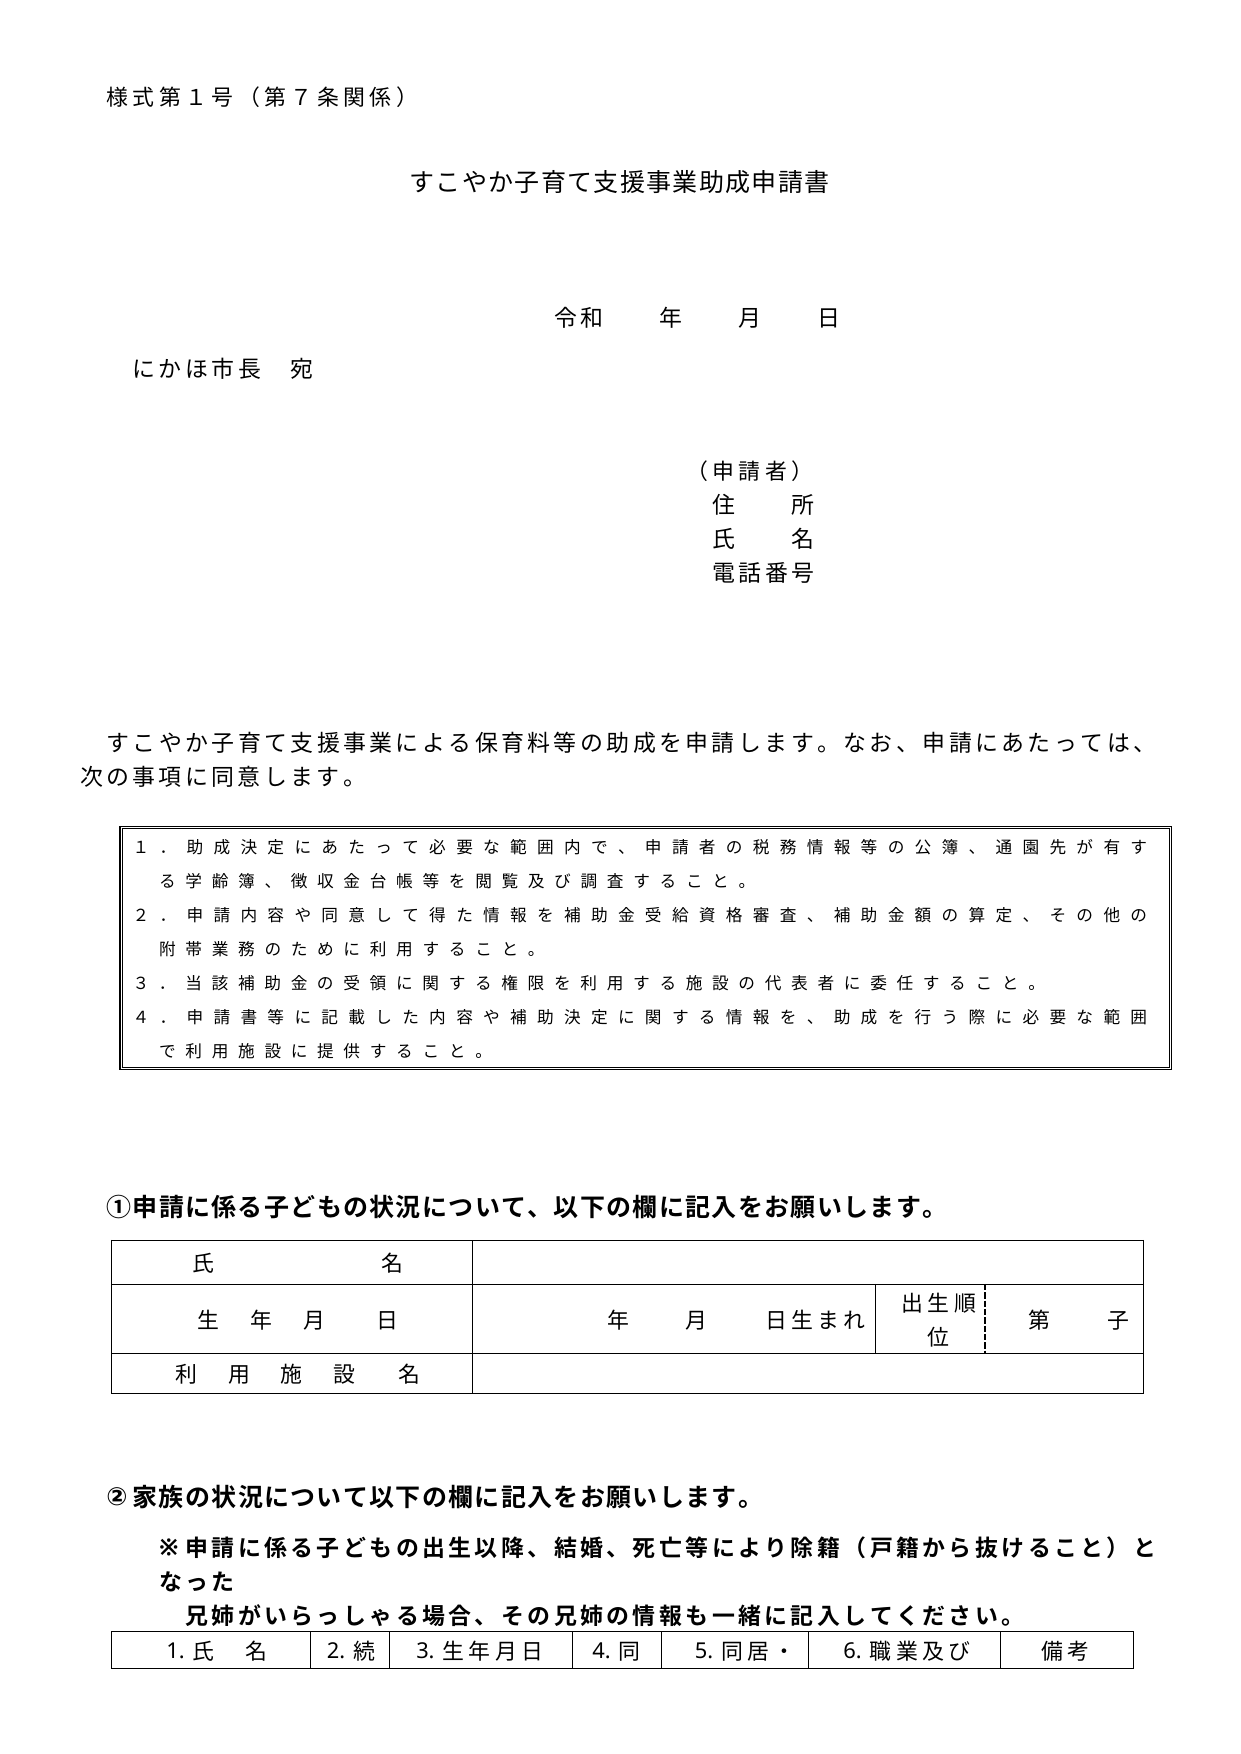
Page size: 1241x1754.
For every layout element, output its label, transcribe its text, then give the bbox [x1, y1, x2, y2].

table_header 氏名 [112, 1241, 472, 1284]
table_header １．助成決定にあたって必要な範囲内で、申請者の税務情報等の公簿、通園先が有する学齢簿、徴収金台帳等を閲覧及び調査すること。 ２．申請内容や同意して得た情報を補助金受給資格審査、補助金額の算定、その他の附帯業務のために利用すること。 ３．当該補助金の受領に関する権限を利用する施設の代表者に委任すること。 ４．申請書等に記載した内容や補助決定に関する情報を、助成を行う際に必要な範囲で利用施設に提供すること。 [123, 829, 1169, 1067]
table_cell 出生順位 [876, 1285, 985, 1353]
text すこやか子育て支援事業助成申請書 [80, 147, 1160, 215]
table_cell 利用施設名 [112, 1354, 472, 1392]
text 住 所 [80, 486, 1160, 520]
text ※申請に係る子どもの出生以降、結婚、死亡等により除籍（戸籍から抜けること）となった [133, 1529, 1160, 1597]
table_header 備考 [1001, 1632, 1133, 1668]
table_header 5.同居・別居 [662, 1632, 808, 1668]
text （申請者） [80, 452, 1160, 486]
table_header [473, 1241, 1143, 1284]
text 令和 年 月 日 [80, 283, 1160, 351]
table_cell 生年月日 [112, 1285, 472, 1353]
text 兄姉がいらっしゃる場合、その兄姉の情報も一緒に記入してください。 [159, 1597, 1160, 1631]
table_cell 第 子 [985, 1285, 1143, 1353]
table_cell 年 月 日生まれ [473, 1285, 875, 1353]
text 氏 名 [80, 520, 1160, 554]
table_cell [473, 1354, 1143, 1392]
table_header 6.職業及び 利用施設 [809, 1632, 1000, 1668]
text 電話番号 [80, 554, 1160, 588]
table_header 1.氏 名 [112, 1632, 310, 1668]
text ②家族の状況について以下の欄に記入をお願いします。 [80, 1461, 1160, 1529]
text 様式第１号（第７条関係） [80, 79, 1160, 113]
table_header 3.生年月日 [390, 1632, 572, 1668]
text すこやか子育て支援事業による保育料等の助成を申請します。なお、申請にあたっては、次の事項に同意します。 [80, 724, 1160, 792]
text ①申請に係る子どもの状況について、以下の欄に記入をお願いします。 [80, 1172, 1160, 1240]
text にかほ市長 宛 [80, 351, 1160, 384]
table_header 2.続柄 [311, 1632, 389, 1668]
table_header 4.同一戸籍 [573, 1632, 661, 1668]
